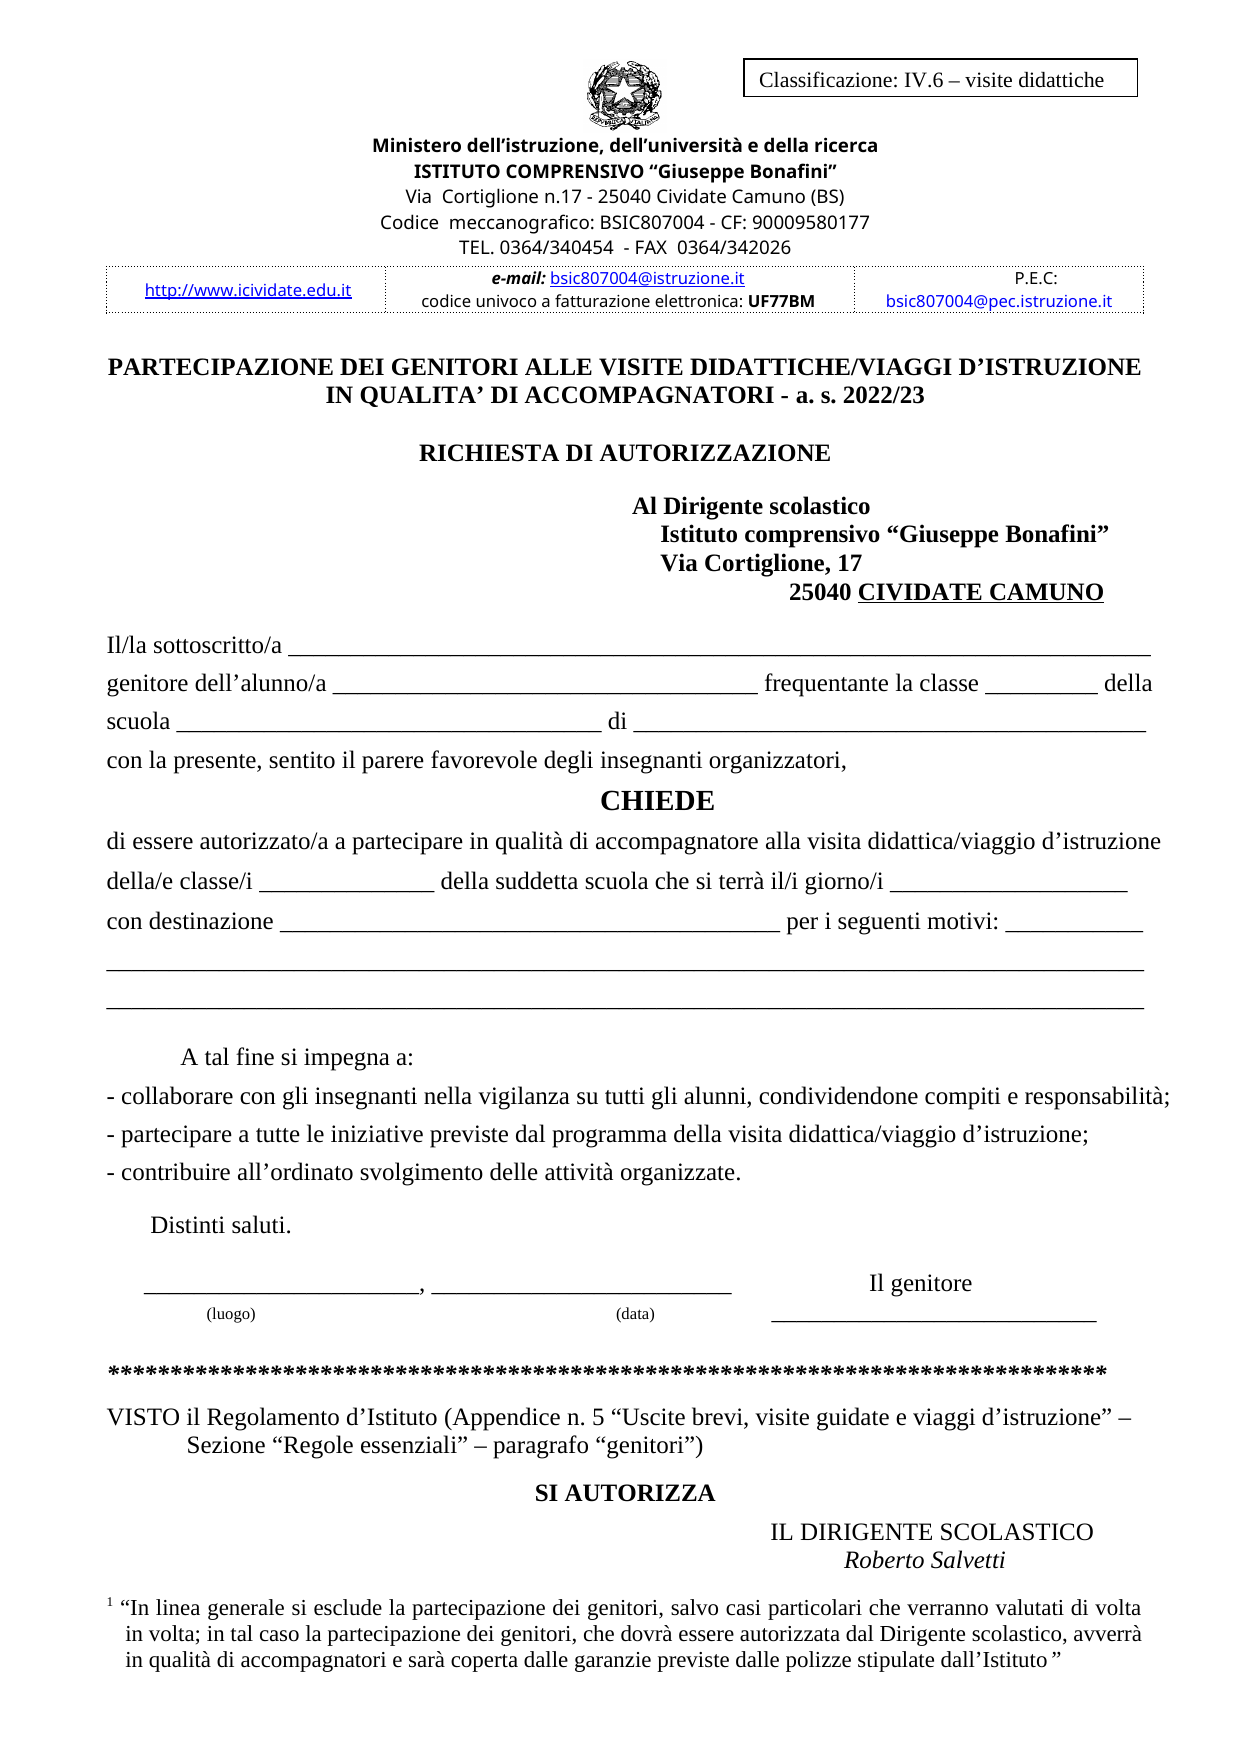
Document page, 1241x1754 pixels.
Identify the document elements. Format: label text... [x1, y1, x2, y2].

text - partecipare a tutte le iniziative previste dal programma della visita didattica/viaggio d’istruzione; [106, 1119, 1208, 1148]
text Istituto comprensivo “Giuseppe Bonafini” [106, 519, 1144, 548]
subtitle Al Dirigente scolastico [106, 491, 1144, 519]
text ______________________, ________________________ Il genitore [106, 1268, 1208, 1296]
text (luogo) (data) __________________________ [106, 1296, 1208, 1325]
text ___________________________________________________________________________________ [106, 945, 1208, 973]
text - collaborare con gli insegnanti nella vigilanza su tutti gli alunni, condividendone compiti e responsabilità; [106, 1081, 1208, 1109]
text con destinazione ________________________________________ per i seguenti motivi: ___________ [106, 906, 1208, 935]
text scuola __________________________________ di _________________________________________ [106, 706, 1208, 735]
text TEL. 0364/340454 - FAX 0364/342026 [106, 234, 1144, 260]
text IL DIRIGENTE SCOLASTICO [696, 1517, 1144, 1546]
text genitore dell’alunno/a __________________________________ frequentante la classe _________ della [106, 668, 1208, 697]
text VISTO il Regolamento d’Istituto (Appendice n. 5 “Uscite brevi, visite guidate e viaggi d’istruzione” – [106, 1402, 1144, 1431]
text Codice meccanografico: BSIC807004 - CF: 90009580177 [106, 209, 1144, 234]
text PARTECIPAZIONE DEI GENITORI ALLE VISITE DIDATTICHE/VIAGGI D’ISTRUZIONE IN QUALITA’ DI ACCOMPAGNATORI - a. s. 2022/23 [106, 352, 1144, 409]
text 25040 CIVIDATE CAMUNO [106, 577, 1144, 606]
text Il/la sottoscritto/a _____________________________________________________________________ [106, 630, 1208, 658]
text Sezione “Regole essenziali” – paragrafo “genitori”) [106, 1431, 1144, 1459]
text ******************************************************************************** [106, 1359, 1144, 1387]
text 1 “In linea generale si esclude la partecipazione dei genitori, salvo casi particolari che verranno valutati di volta in volta; in tal caso la partecipazione dei genitori, che dovrà essere autorizzata dal Dirigente scolastico, avverrà in qualità di accompagnatori e sarà coperta dalle garanzie previste dalle polizze stipulate dall’Istituto” [106, 1593, 1144, 1673]
subtitle SI AUTORIZZA [106, 1478, 1144, 1507]
table_header P.E.C: bsic807004@pec.istruzione.it [854, 266, 1144, 312]
text Ministero dell’istruzione, dell’università e della ricerca [106, 132, 1100, 158]
text Distinti saluti. [106, 1210, 1208, 1239]
table_header http://www.icividate.edu.it [106, 266, 386, 312]
subtitle CHIEDE [106, 783, 1208, 817]
text A tal fine si impegna a: [106, 1042, 1208, 1071]
subtitle RICHIESTA DI AUTORIZZAZIONE [106, 438, 1144, 467]
picture [583, 59, 668, 133]
text - contribuire all’ordinato svolgimento delle attività organizzate. [106, 1157, 1208, 1186]
text di essere autorizzato/a a partecipare in qualità di accompagnatore alla visita didattica/viaggio d’istruzione [106, 826, 1208, 855]
text ___________________________________________________________________________________ [106, 983, 1208, 1012]
text Via Cortiglione n.17 - 25040 Cividate Camuno (BS) [106, 183, 1144, 209]
text della/e classe/i ______________ della suddetta scuola che si terrà il/i giorno/i ___________________ [106, 866, 1208, 895]
text Roberto Salvetti [106, 1546, 1144, 1574]
text Via Cortiglione, 17 [106, 548, 1144, 577]
text ISTITUTO COMPRENSIVO “Giuseppe Bonafini” [106, 158, 1100, 183]
table_header e-mail: bsic807004@istruzione.it codice univoco a fatturazione elettronica: UF77BM [386, 266, 854, 312]
text con la presente, sentito il parere favorevole degli insegnanti organizzatori, [106, 745, 1208, 773]
